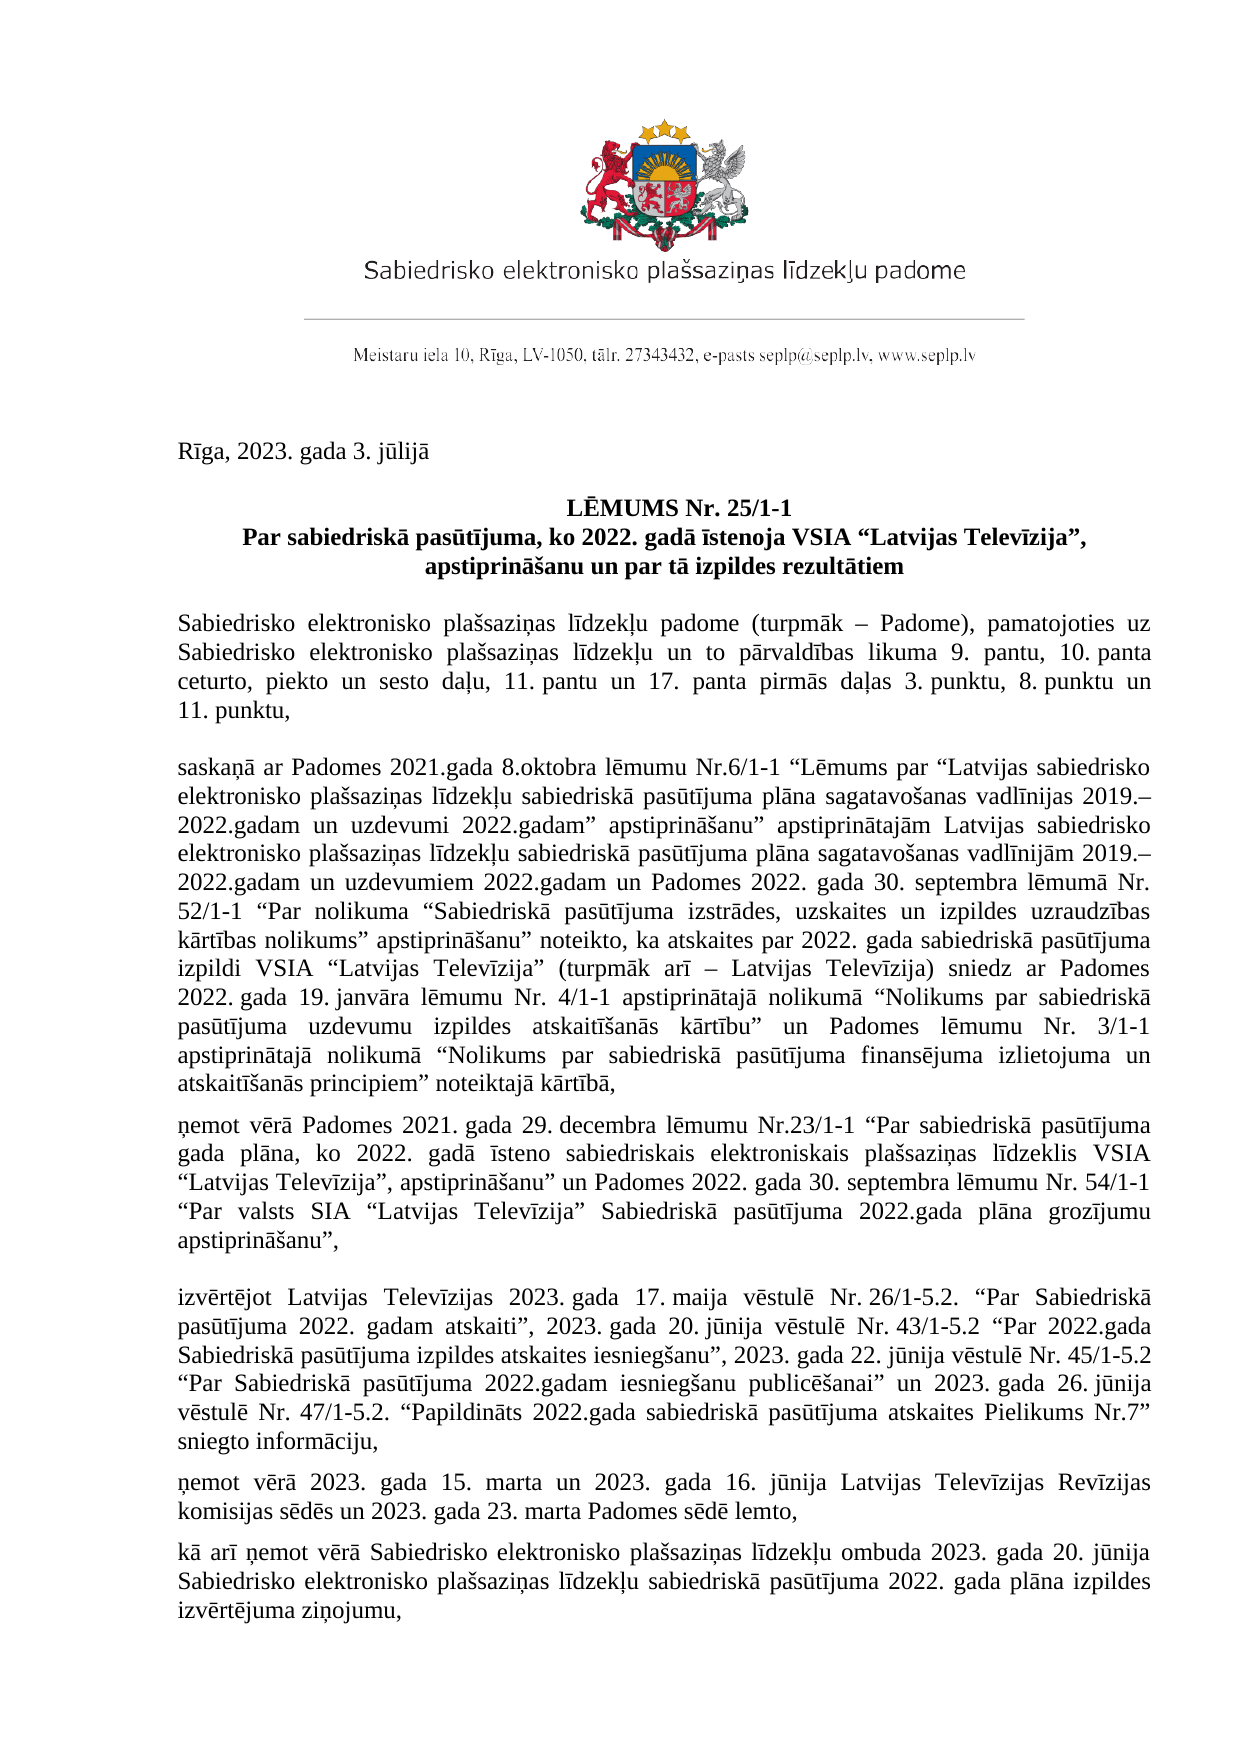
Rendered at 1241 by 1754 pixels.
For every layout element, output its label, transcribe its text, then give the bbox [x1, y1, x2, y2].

list Par sabiedriskā pasūtījuma, ko 2022. gadā īstenoja VSIA “Latvijas Televīzija”, apstiprināšanu un par tā izpildes rezultātiem [177, 522, 1152, 580]
text izvērtējot Latvijas Televīzijas 2023. gada 17. maija vēstulē Nr. 26/1-5.2. “Par Sabiedriskā pasūtījuma 2022. gadam atskaiti”, 2023. gada 20. jūnija vēstulē Nr. 43/1-5.2 “Par 2022.gada Sabiedriskā pasūtījuma izpildes atskaites iesniegšanu”, 2023. gada 22. jūnija vēstulē Nr. 45/1-5.2 “Par Sabiedriskā pasūtījuma 2022.gadam iesniegšanu publicēšanai” un 2023. gada 26. jūnija vēstulē Nr. 47/1-5.2. “Papildināts 2022.gada sabiedriskā pasūtījuma atskaites Pielikums Nr.7” sniegto informāciju, [177, 1282, 1152, 1455]
text kā arī ņemot vērā Sabiedrisko elektronisko plašsaziņas līdzekļu ombuda 2023. gada 20. jūnija Sabiedrisko elektronisko plašsaziņas līdzekļu sabiedriskā pasūtījuma 2022. gada plāna izpildes izvērtējuma ziņojumu, [177, 1537, 1152, 1623]
picture [784, 260, 833, 279]
picture [932, 265, 965, 279]
picture [580, 118, 749, 252]
picture [648, 259, 774, 283]
picture [353, 348, 976, 365]
picture [917, 265, 929, 279]
text ņemot vērā Padomes 2021. gada 29. decembra lēmumu Nr.23/1-1 “Par sabiedriskā pasūtījuma gada plāna, ko 2022. gadā īsteno sabiedriskais elektroniskais plašsaziņas līdzeklis VSIA “Latvijas Televīzija”, apstiprināšanu” un Padomes 2022. gada 30. septembra lēmumu Nr. 54/1-1 “Par valsts SIA “Latvijas Televīzija” Sabiedriskā pasūtījuma 2022.gada plāna grozījumu apstiprināšanu”, [177, 1110, 1152, 1253]
text Rīga, 2023. gada 3. jūlijā [177, 436, 1152, 465]
picture [876, 260, 915, 283]
text saskaņā ar Padomes 2021.gada 8.oktobra lēmumu Nr.6/1-1 “Lēmums par “Latvijas sabiedrisko elektronisko plašsaziņas līdzekļu sabiedriskā pasūtījuma plāna sagatavošanas vadlīnijas 2019.–2022.gadam un uzdevumi 2022.gadam” apstiprināšanu” apstiprinātajām Latvijas sabiedrisko elektronisko plašsaziņas līdzekļu sabiedriskā pasūtījuma plāna sagatavošanas vadlīnijām 2019.–2022.gadam un uzdevumiem 2022.gadam un Padomes 2022. gada 30. septembra lēmumā Nr. 52/1-1 “Par nolikuma “Sabiedriskā pasūtījuma izstrādes, uzskaites un izpildes uzraudzības kārtības nolikums” apstiprināšanu” noteikto, ka atskaites par 2022. gada sabiedriskā pasūtījuma izpildi VSIA “Latvijas Televīzija” (turpmāk arī – Latvijas Televīzija) sniedz ar Padomes 2022. gada 19. janvāra lēmumu Nr. 4/1-1 apstiprinātajā nolikumā “Nolikums par sabiedriskā pasūtījuma uzdevumu izpildes atskaitīšanās kārtību” un Padomes lēmumu Nr. 3/1-1 apstiprinātajā nolikumā “Nolikums par sabiedriskā pasūtījuma finansējuma izlietojuma un atskaitīšanās principiem” noteiktajā kārtībā, [177, 752, 1152, 1097]
text ņemot vērā 2023. gada 15. marta un 2023. gada 16. jūnija Latvijas Televīzijas Revīzijas komisijas sēdēs un 2023. gada 23. marta Padomes sēdē lemto, [177, 1467, 1152, 1525]
picture [365, 260, 638, 279]
text LĒMUMS Nr. 25/1-1 [207, 493, 1152, 522]
picture [835, 260, 866, 283]
text Sabiedrisko elektronisko plašsaziņas līdzekļu padome (turpmāk – Padome), pamatojoties uz Sabiedrisko elektronisko plašsaziņas līdzekļu un to pārvaldības likuma 9. pantu, 10. panta ceturto, piekto un sesto daļu, 11. pantu un 17. panta pirmās daļas 3. punktu, 8. punktu un 11. punktu, [177, 608, 1152, 723]
